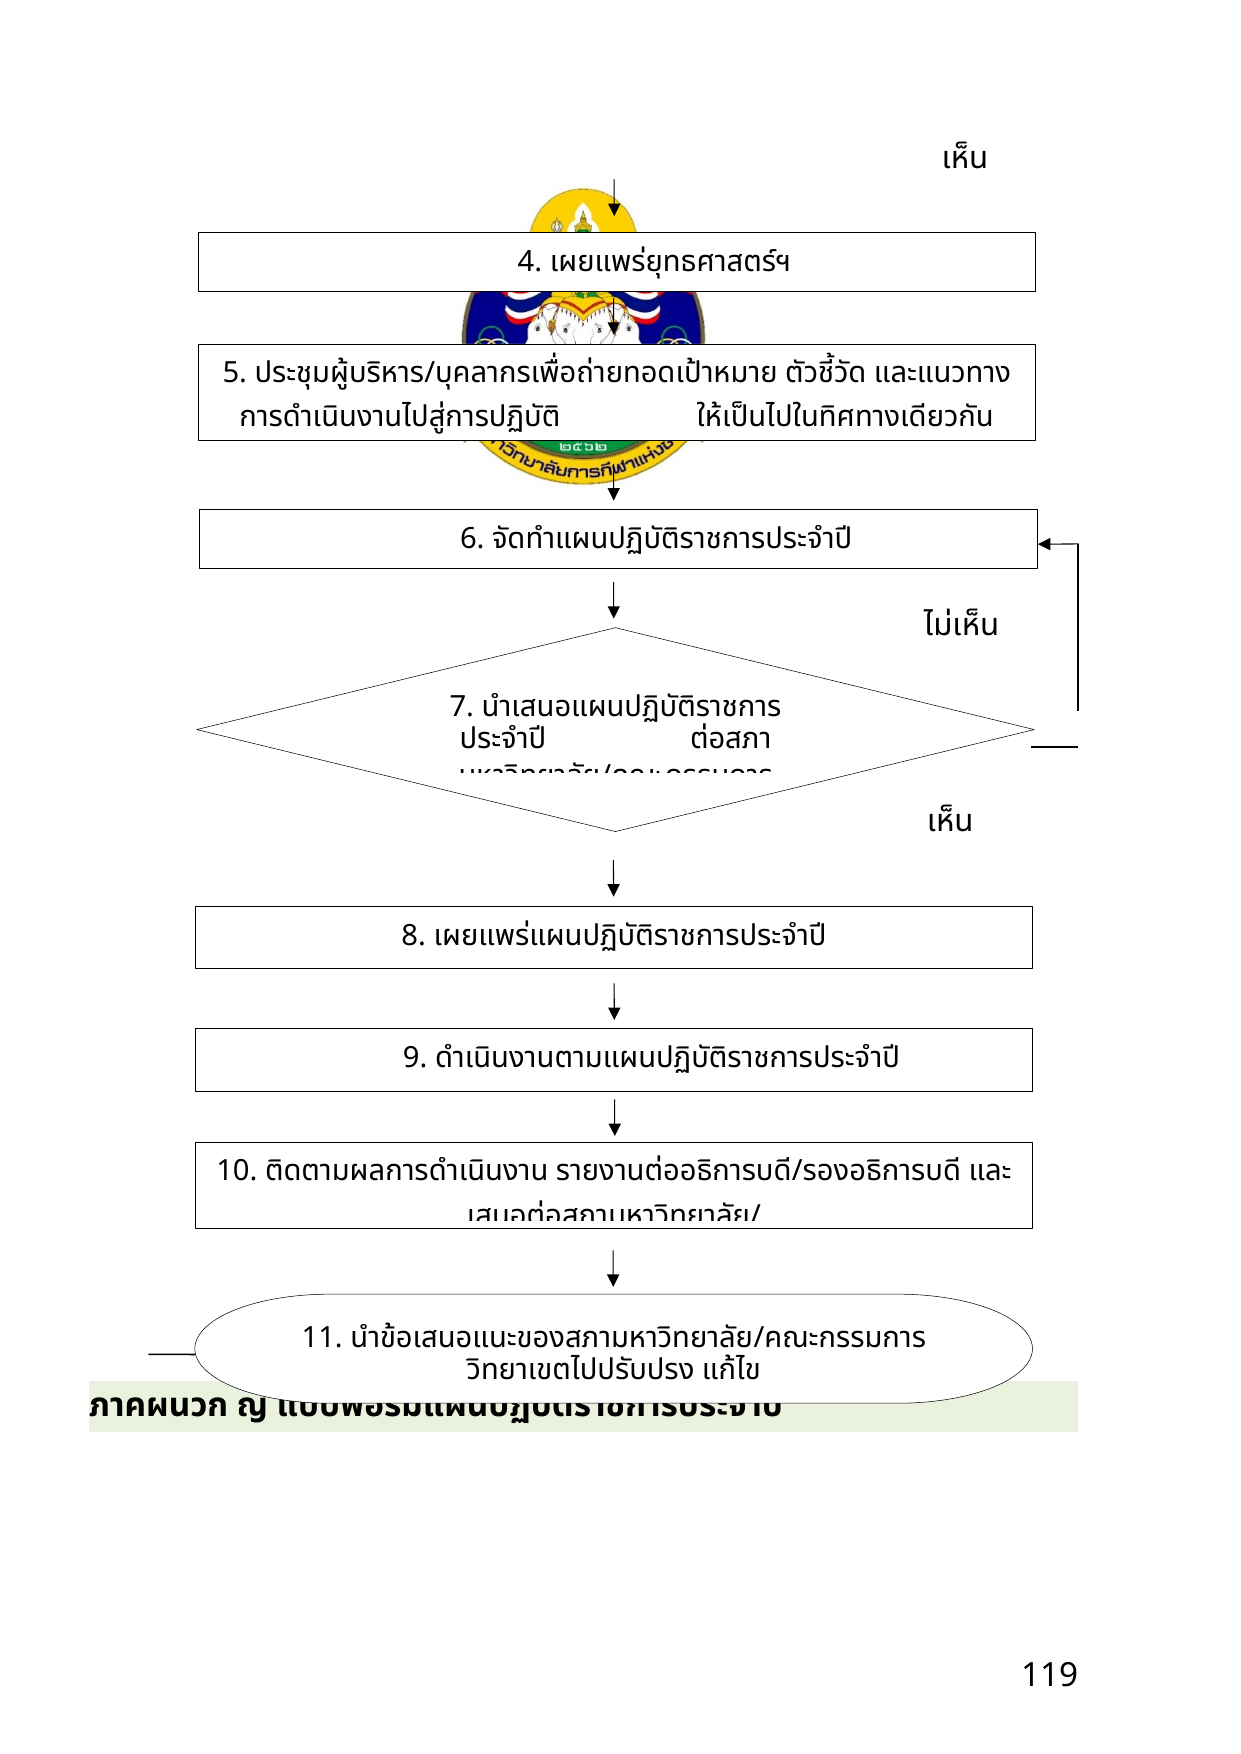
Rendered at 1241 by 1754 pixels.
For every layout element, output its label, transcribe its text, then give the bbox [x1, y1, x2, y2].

picture [402, 148, 765, 232]
text ภาคผนวก ญ แบบฟอร์มแผนปฏิบัติราชการประจำปี [89, 1381, 1078, 1432]
picture [402, 441, 765, 509]
picture [402, 292, 765, 343]
